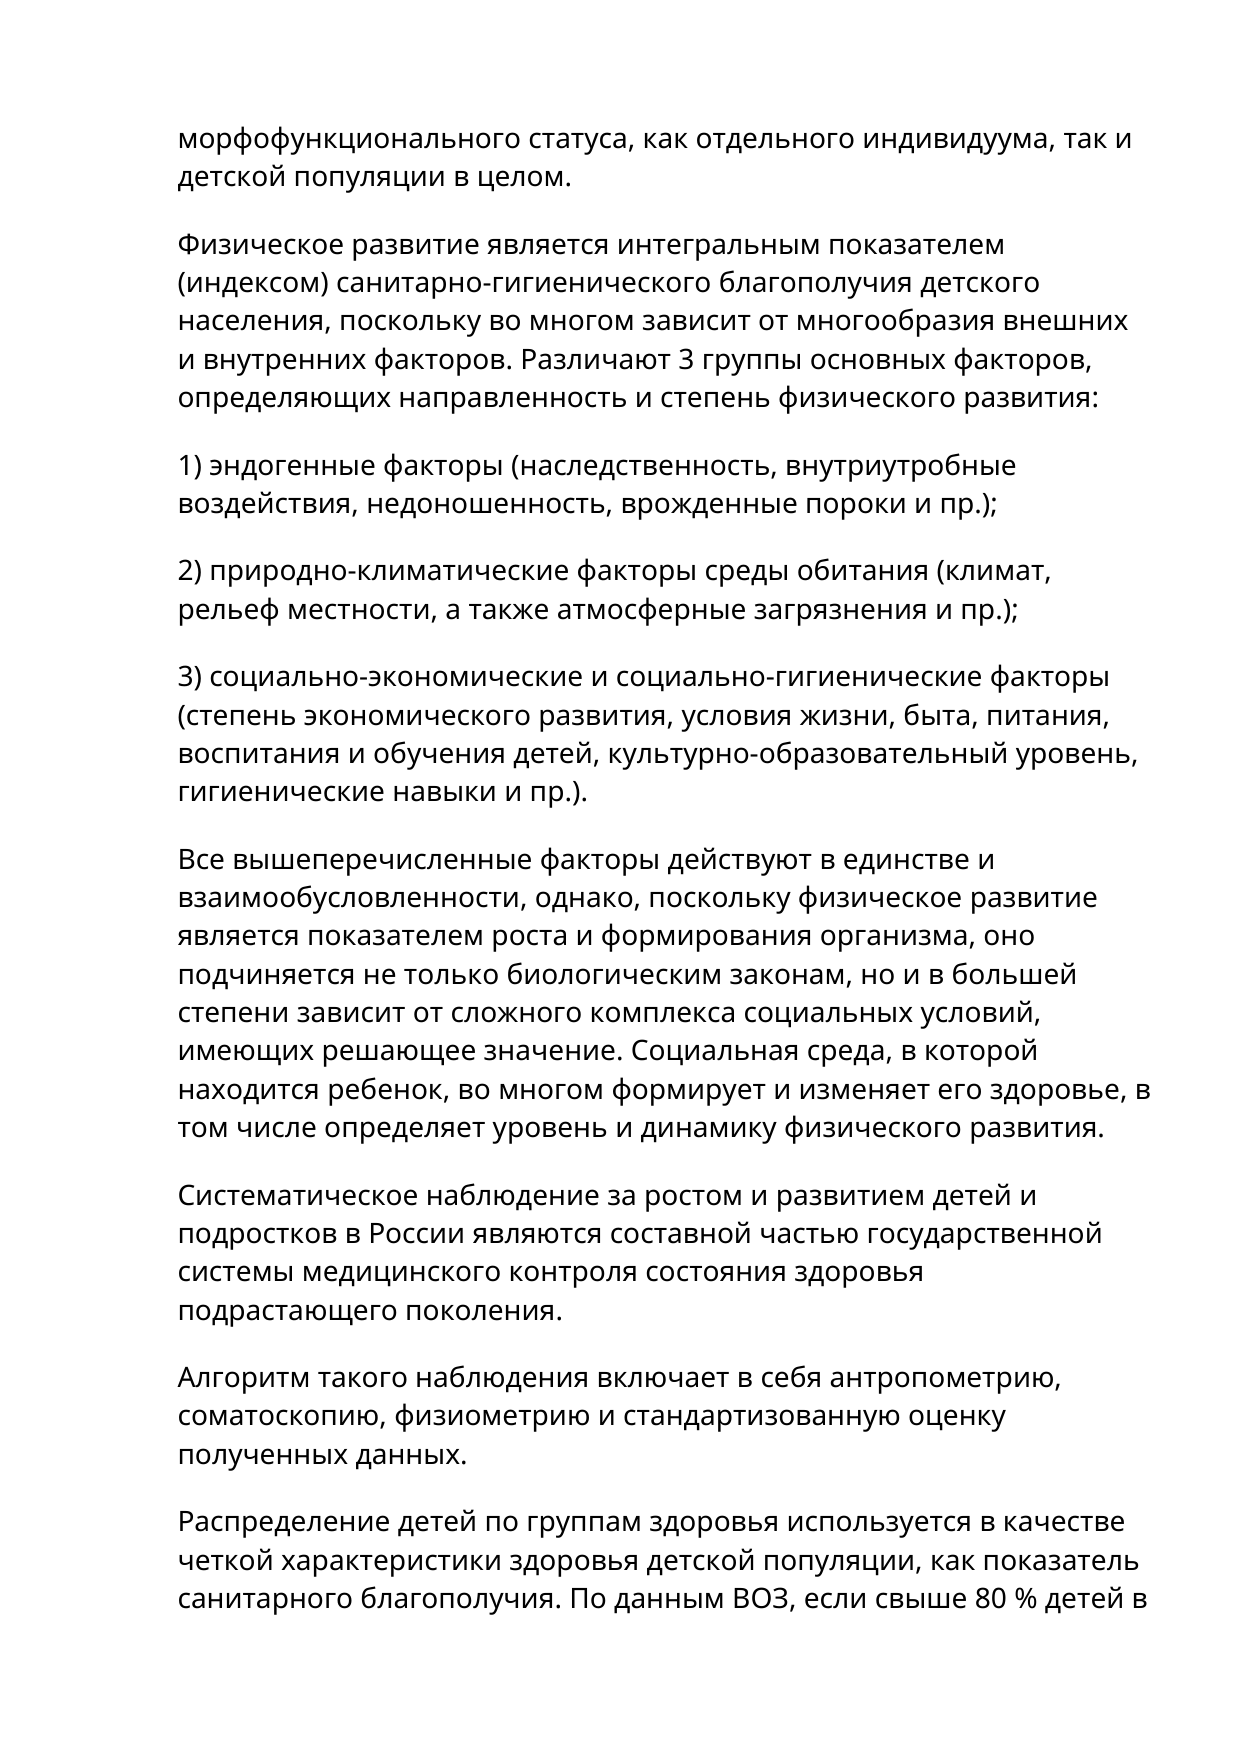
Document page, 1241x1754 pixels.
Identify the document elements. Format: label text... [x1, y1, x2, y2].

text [177, 1501, 1152, 1616]
text 1) эндогенные факторы (наследственность, внутриутробные воздействия, недоношенность, врожденные пороки и пр.); [177, 445, 1152, 521]
text Физическое развитие является интегральным показателем (индексом) санитарно-гигиенического благополучия детского населения, поскольку во многом зависит от многообразия внешних и внутренних факторов. Различают 3 группы основных факторов, определяющих направленность и степень физического развития: [177, 224, 1152, 416]
text 2) природно-климатические факторы среды обитания (климат, рельеф местности, а также атмосферные загрязнения и пр.); [177, 551, 1152, 627]
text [177, 118, 1152, 195]
text Систематическое наблюдение за ростом и развитием детей и подростков в России являются составной частью государственной системы медицинского контроля состояния здоровья подрастающего поколения. [177, 1175, 1152, 1328]
text 3) социально-экономические и социально-гигиенические факторы (степень экономического развития, условия жизни, быта, питания, воспитания и обучения детей, культурно-образовательный уровень, гигиенические навыки и пр.). [177, 656, 1152, 810]
text Алгоритм такого наблюдения включает в себя антропометрию, соматоскопию, физиометрию и стандартизованную оценку полученных данных. [177, 1357, 1152, 1472]
text Все вышеперечисленные факторы действуют в единстве и взаимообусловленности, однако, поскольку физическое развитие является показателем роста и формирования организма, оно подчиняется не только биологическим законам, но и в большей степени зависит от сложного комплекса социальных условий, имеющих решающее значение. Социальная среда, в которой находится ребенок, во многом формирует и изменяет его здоровье, в том числе определяет уровень и динамику физического развития. [177, 839, 1152, 1146]
